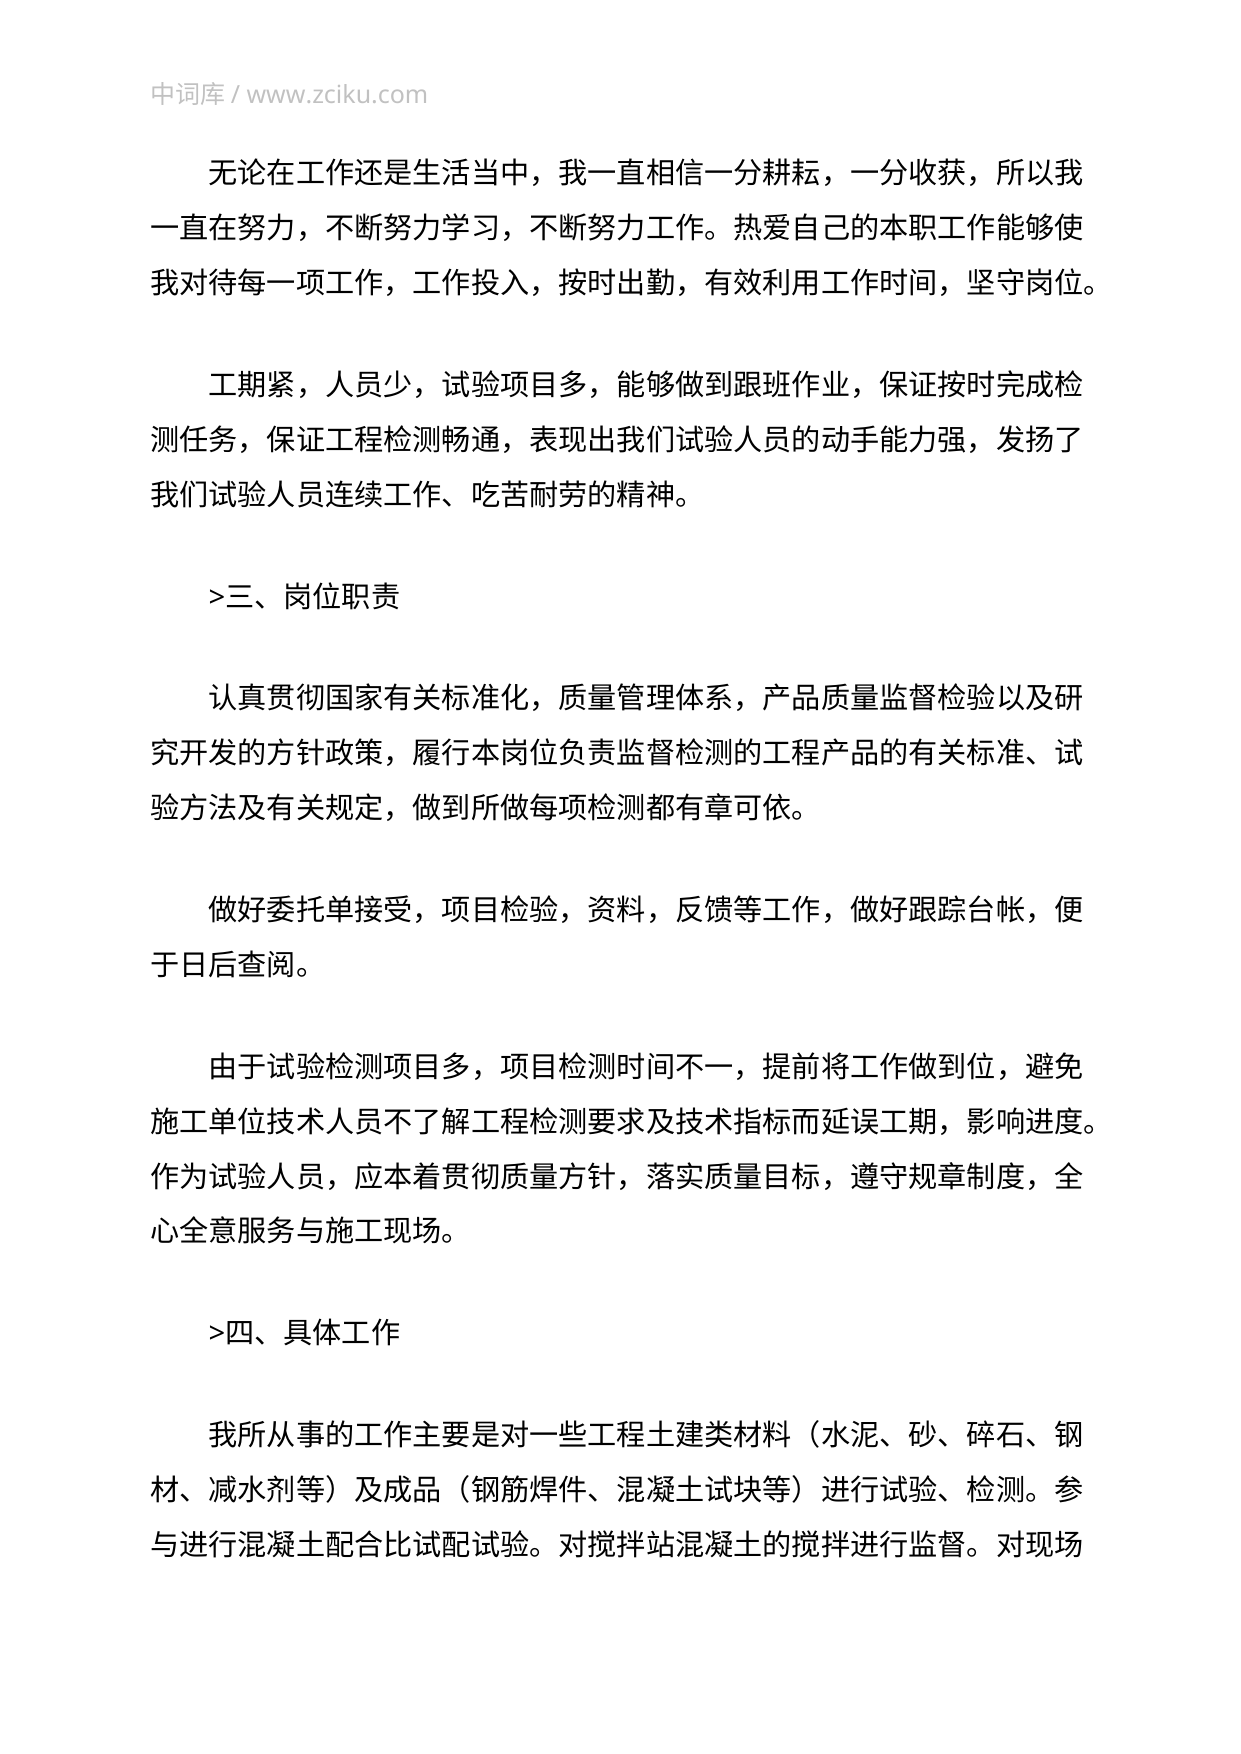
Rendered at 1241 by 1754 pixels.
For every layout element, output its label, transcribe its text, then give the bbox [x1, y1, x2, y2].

text 工期紧，人员少，试验项目多，能够做到跟班作业，保证按时完成检测任务，保证工程检测畅通，表现出我们试验人员的动手能力强，发扬了我们试验人员连续工作、吃苦耐劳的精神。 [150, 362, 1090, 514]
text >四、具体工作 [150, 1310, 1090, 1352]
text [150, 1412, 1090, 1564]
text >三、岗位职责 [150, 573, 1090, 616]
text 无论在工作还是生活当中，我一直相信一分耕耘，一分收获，所以我一直在努力，不断努力学习，不断努力工作。热爱自己的本职工作能够使我对待每一项工作，工作投入，按时出勤，有效利用工作时间，坚守岗位。 [150, 150, 1090, 302]
text 由于试验检测项目多，项目检测时间不一，提前将工作做到位，避免施工单位技术人员不了解工程检测要求及技术指标而延误工期，影响进度。作为试验人员，应本着贯彻质量方针，落实质量目标，遵守规章制度，全心全意服务与施工现场。 [150, 1043, 1090, 1250]
text 做好委托单接受，项目检验，资料，反馈等工作，做好跟踪台帐，便于日后查阅。 [150, 887, 1090, 984]
text 认真贯彻国家有关标准化，质量管理体系，产品质量监督检验以及研究开发的方针政策，履行本岗位负责监督检测的工程产品的有关标准、试验方法及有关规定，做到所做每项检测都有章可依。 [150, 675, 1090, 827]
